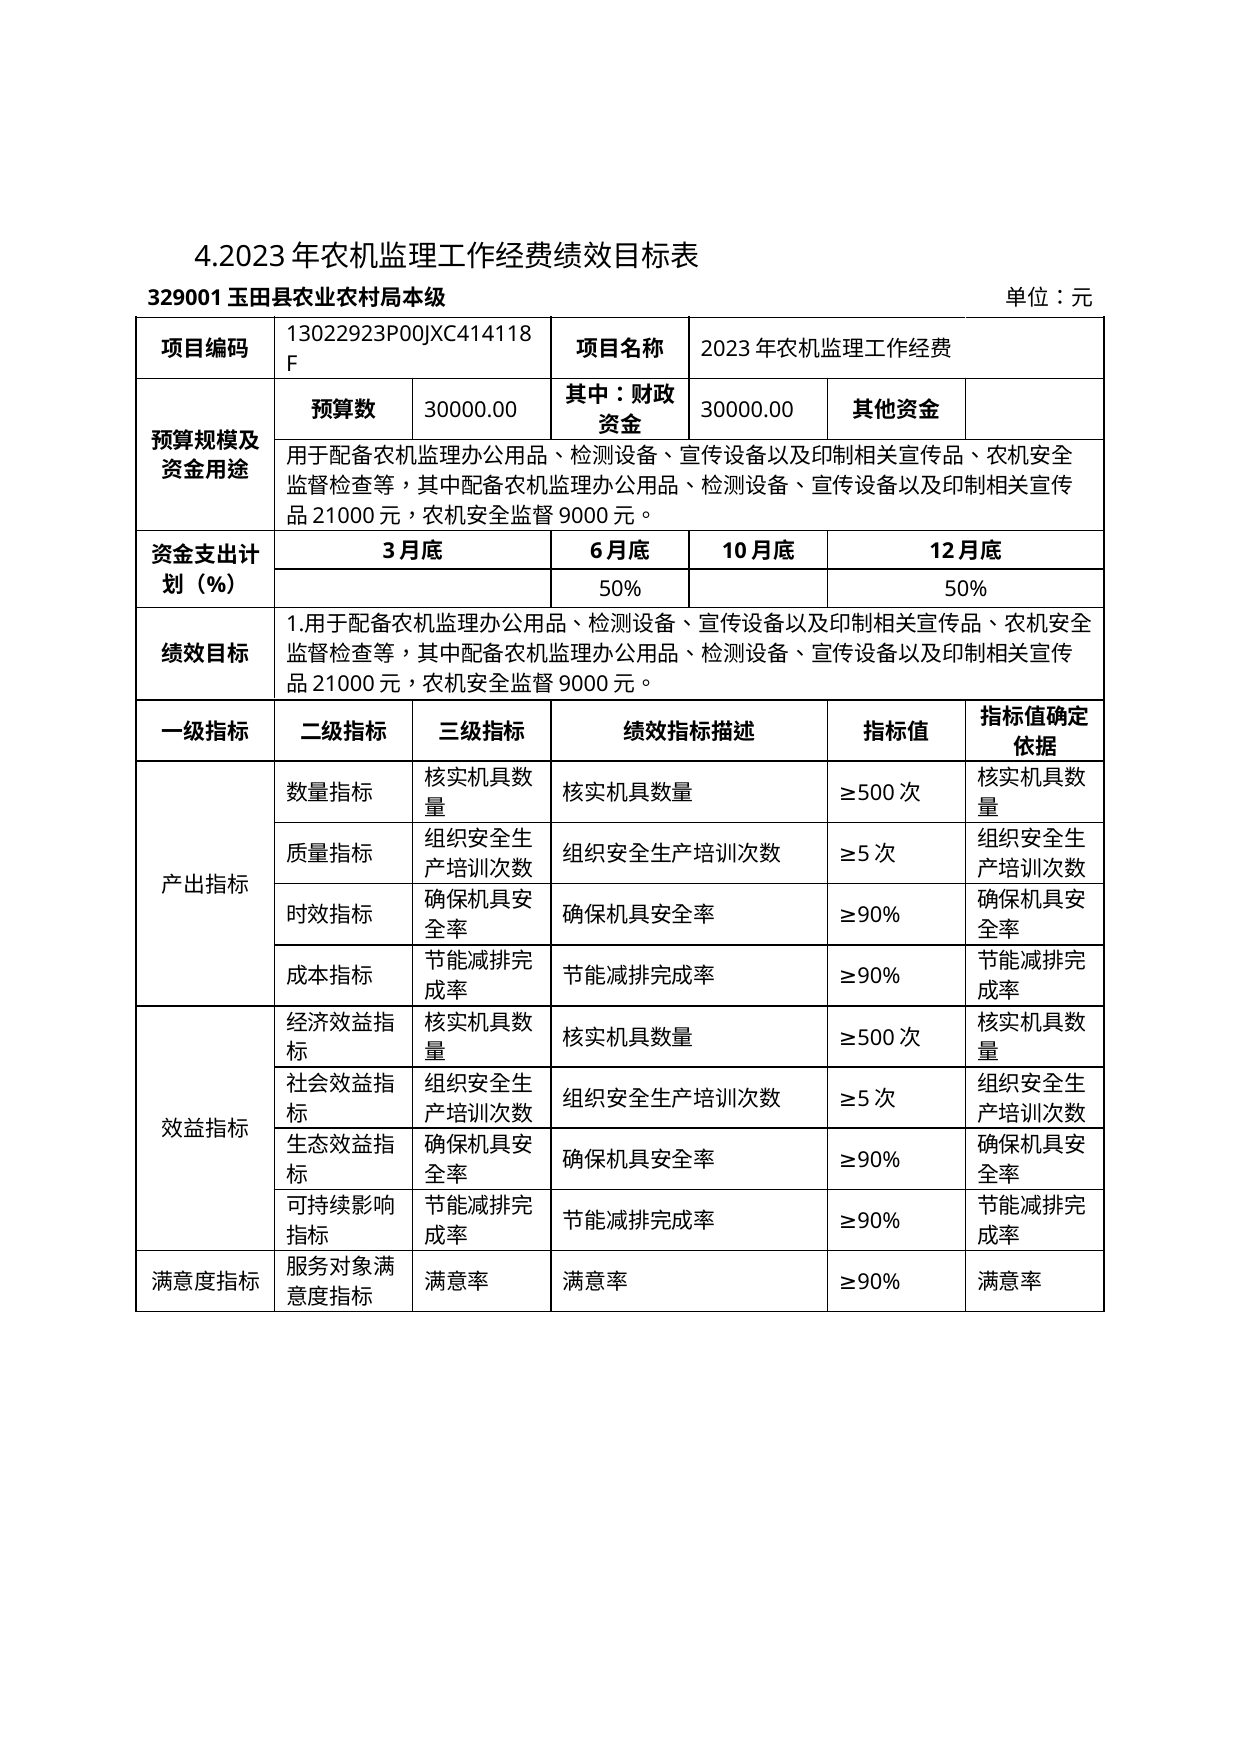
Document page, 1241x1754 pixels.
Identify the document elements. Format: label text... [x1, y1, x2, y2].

table_cell 核实机具数量 [413, 762, 550, 822]
table_cell 确保机具安全率 [552, 884, 827, 944]
table_cell 经济效益指标 [275, 1007, 412, 1066]
table_cell 组织安全生产培训次数 [966, 1068, 1103, 1127]
table_cell 其他资金 [828, 379, 965, 439]
table_cell 可持续影响指标 [275, 1190, 412, 1249]
table_cell 满意度指标 [137, 1251, 274, 1311]
table_cell 效益指标 [137, 1007, 274, 1249]
table_cell [275, 570, 550, 607]
table_cell ≥500次 [828, 762, 965, 822]
table_header 329001玉田县农业农村局本级 [137, 277, 965, 316]
table_cell ≥90% [828, 1129, 965, 1188]
table_cell 节能减排完成率 [413, 1190, 550, 1249]
table_cell 确保机具安全率 [966, 1129, 1103, 1188]
table_cell 50% [552, 570, 688, 607]
table_cell 13022923P00JXC414118F [275, 318, 550, 378]
table_cell 节能减排完成率 [552, 1190, 827, 1249]
table_cell ≥90% [828, 1190, 965, 1249]
table_cell 质量指标 [275, 823, 412, 883]
table_cell 产出指标 [137, 762, 274, 1005]
table_cell 预算规模及资金用途 [137, 379, 274, 530]
text 4.2023年农机监理工作经费绩效目标表 [136, 235, 1104, 275]
table_cell 核实机具数量 [413, 1007, 550, 1066]
table_cell 满意率 [552, 1251, 827, 1311]
table_cell 确保机具安全率 [413, 884, 550, 944]
table_cell 预算数 [275, 379, 412, 439]
table_cell 社会效益指标 [275, 1068, 412, 1127]
table_cell 数量指标 [275, 762, 412, 822]
table_cell 6月底 [552, 531, 688, 568]
table_cell 绩效目标 [137, 608, 274, 697]
table_header 指标值确定依据 [966, 701, 1103, 760]
table_cell ≥90% [828, 884, 965, 944]
table_cell [966, 379, 1103, 439]
table_cell 组织安全生产培训次数 [966, 823, 1103, 883]
table_cell 确保机具安全率 [966, 884, 1103, 944]
table_cell 节能减排完成率 [966, 946, 1103, 1005]
table_cell 30000.00 [690, 379, 827, 439]
table_cell 确保机具安全率 [413, 1129, 550, 1188]
table_cell 用于配备农机监理办公用品、检测设备、宣传设备以及印制相关宣传品、农机安全监督检查等，其中配备农机监理办公用品、检测设备、宣传设备以及印制相关宣传品21000元，农机安全监督9000元。 [275, 440, 1103, 530]
table_cell 30000.00 [413, 379, 550, 439]
table_header 绩效指标描述 [552, 701, 827, 760]
table_cell 50% [828, 570, 1103, 607]
table_header 二级指标 [275, 701, 412, 760]
table_cell 确保机具安全率 [552, 1129, 827, 1188]
table_cell 3月底 [275, 531, 550, 568]
table_cell ≥5次 [828, 1068, 965, 1127]
table_cell 项目编码 [137, 318, 274, 378]
table_cell ≥90% [828, 1251, 965, 1311]
table_cell 其中：财政 资金 [552, 379, 688, 439]
table_cell 节能减排完成率 [552, 946, 827, 1005]
table_cell 核实机具数量 [552, 1007, 827, 1066]
table_cell 12月底 [828, 531, 1103, 568]
table_cell 节能减排完成率 [966, 1190, 1103, 1249]
table_cell 生态效益指标 [275, 1129, 412, 1188]
table_cell 组织安全生产培训次数 [552, 823, 827, 883]
table_cell ≥500次 [828, 1007, 965, 1066]
table_cell 核实机具数量 [966, 762, 1103, 822]
table_cell ≥90% [828, 946, 965, 1005]
table_cell 组织安全生产培训次数 [413, 823, 550, 883]
table_cell 2023年农机监理工作经费 [690, 318, 1103, 378]
table_cell 10月底 [690, 531, 827, 568]
table_header 三级指标 [413, 701, 550, 760]
table_cell 项目名称 [552, 318, 688, 378]
table_cell 节能减排完成率 [413, 946, 550, 1005]
table_cell [690, 570, 827, 607]
table_cell 满意率 [966, 1251, 1103, 1311]
table_cell 核实机具数量 [552, 762, 827, 822]
table_cell 核实机具数量 [966, 1007, 1103, 1066]
table_cell 服务对象满意度指标 [275, 1251, 412, 1311]
table_cell 时效指标 [275, 884, 412, 944]
table_cell 1.用于配备农机监理办公用品、检测设备、宣传设备以及印制相关宣传品、农机安全监督检查等，其中配备农机监理办公用品、检测设备、宣传设备以及印制相关宣传品21000元，农机安全监督9000元。 [275, 608, 1103, 697]
table_cell 组织安全生产培训次数 [413, 1068, 550, 1127]
table_header 单位：元 [966, 277, 1103, 316]
table_cell 成本指标 [275, 946, 412, 1005]
table_cell 组织安全生产培训次数 [552, 1068, 827, 1127]
table_cell 资金支出计划（%） [137, 531, 274, 607]
table_cell ≥5次 [828, 823, 965, 883]
table_header 指标值 [828, 701, 965, 760]
table_header 一级指标 [137, 701, 274, 760]
table_cell 满意率 [413, 1251, 550, 1311]
